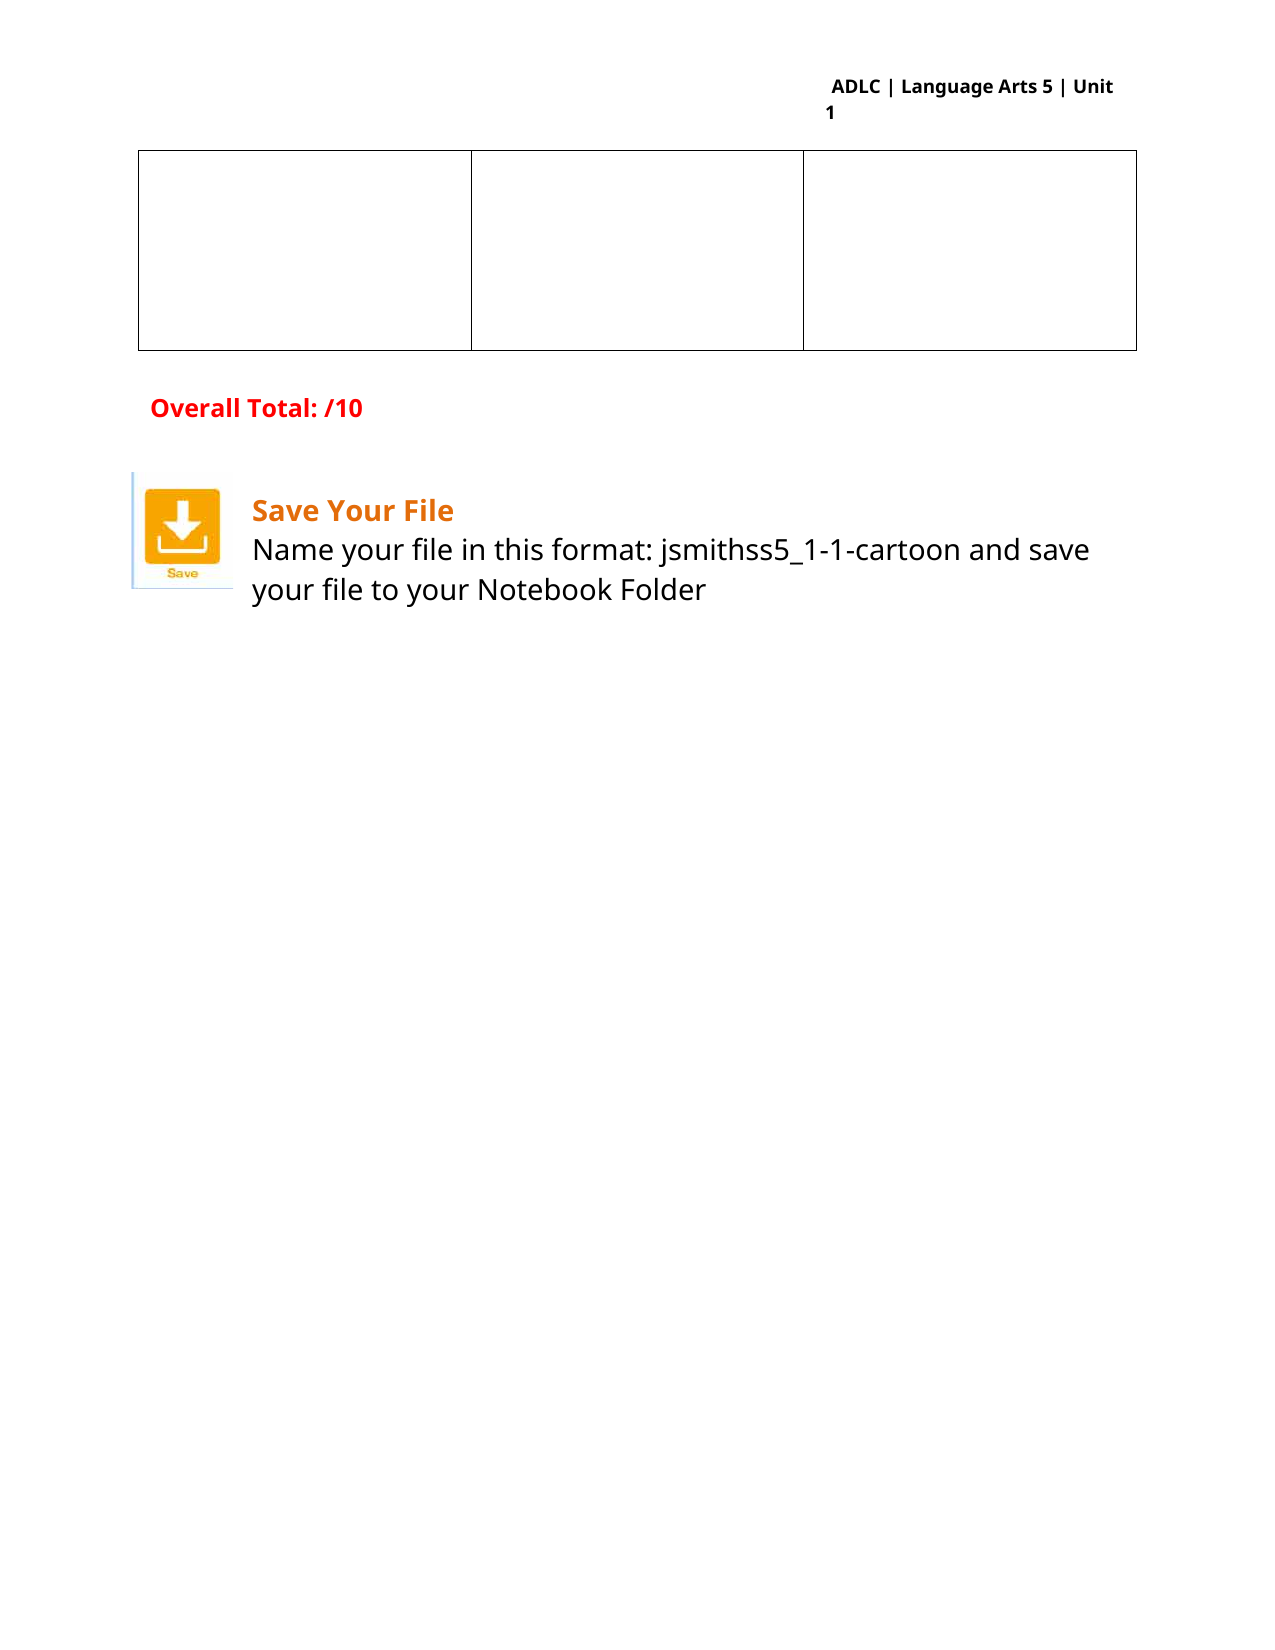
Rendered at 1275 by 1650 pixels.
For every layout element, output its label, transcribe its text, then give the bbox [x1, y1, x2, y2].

table_header [804, 151, 1136, 349]
table_header [139, 151, 471, 349]
table_header [472, 151, 803, 349]
picture [131, 472, 234, 589]
text Save Your File [234, 490, 1125, 529]
text Name your file in this format: jsmithss5_1-1-cartoon and save your file to your Notebook Folder [150, 529, 1125, 609]
text Overall Total: /10 [150, 390, 1125, 424]
